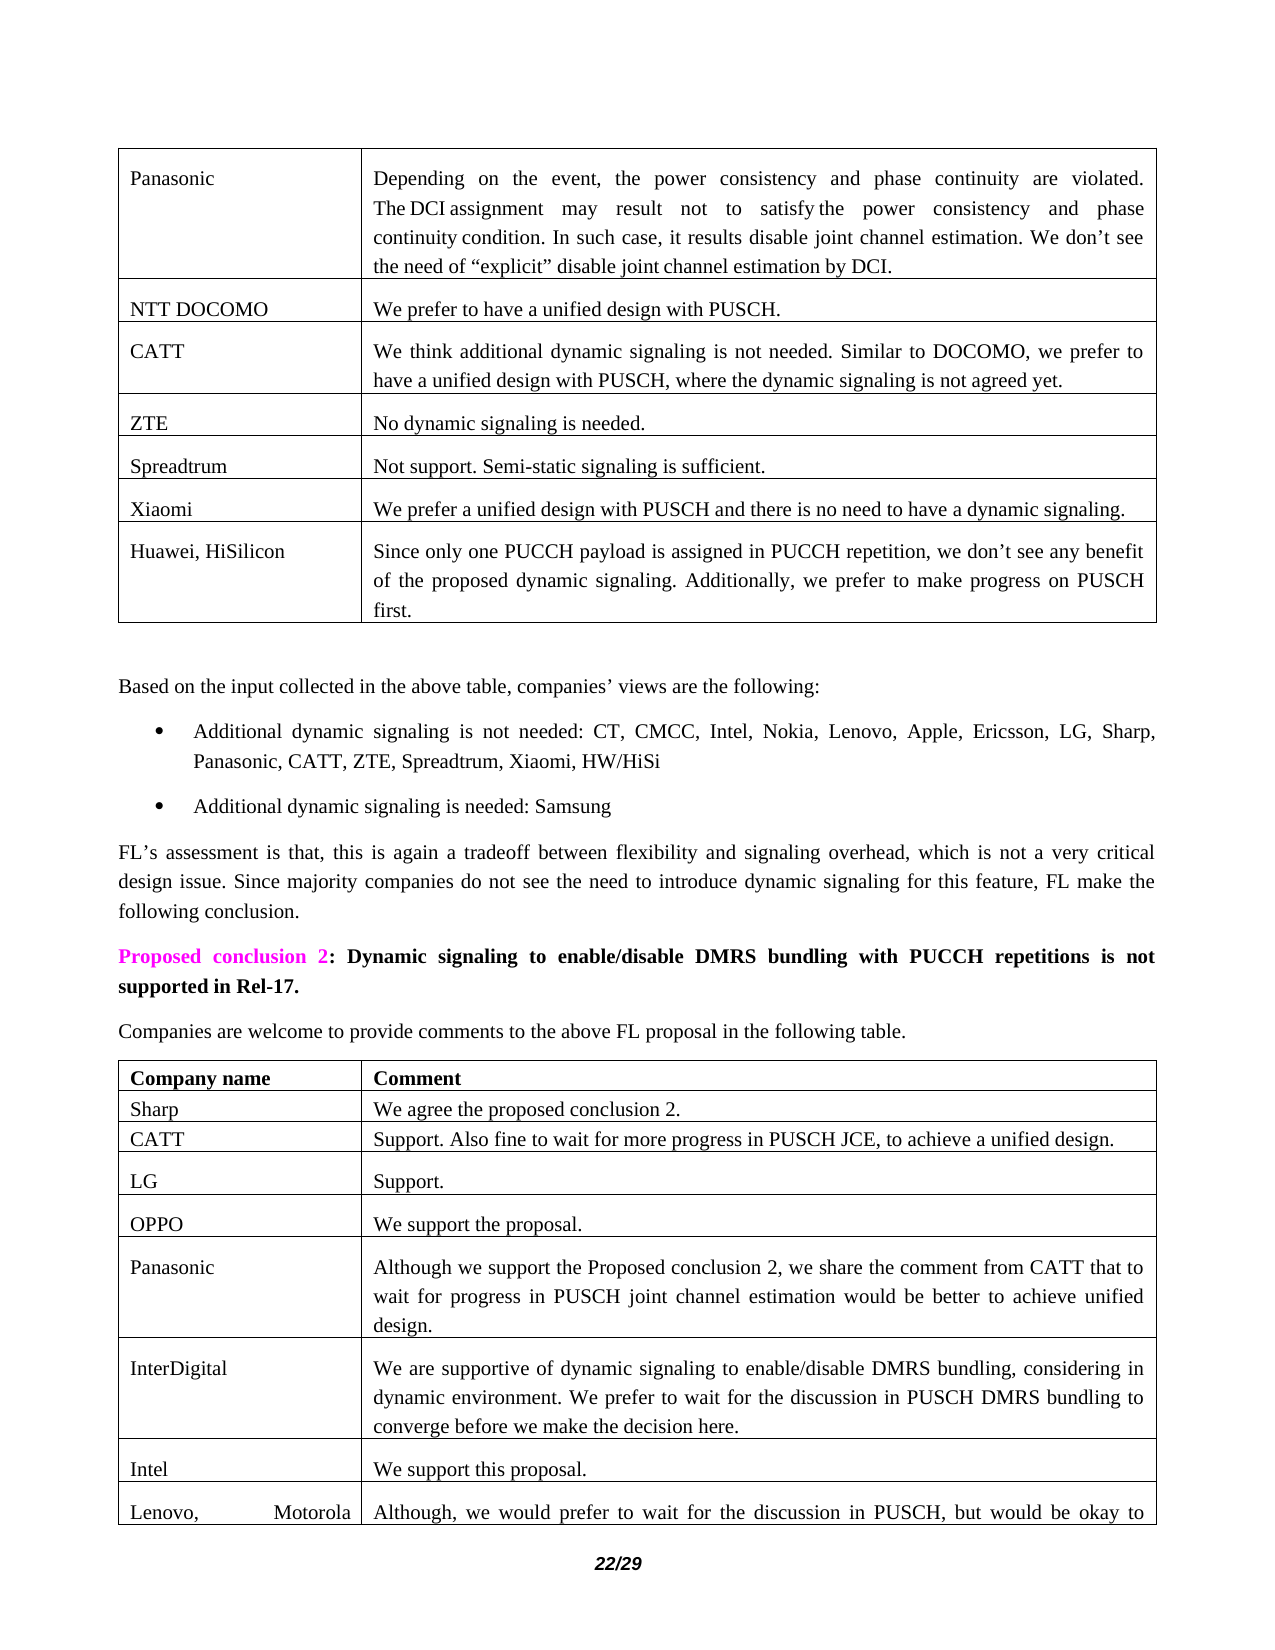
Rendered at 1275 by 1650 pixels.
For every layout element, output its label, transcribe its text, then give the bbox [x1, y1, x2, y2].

table_cell Panasonic [119, 149, 361, 278]
text Proposed conclusion 2: Dynamic signaling to enable/disable DMRS bundling with PUCCH repetitions is not supported in Rel-17. [118, 939, 1157, 998]
table_cell Spreadtrum [119, 436, 361, 478]
text Based on the input collected in the above table, companies’ views are the following: [118, 668, 1157, 698]
table_cell We prefer to have a unified design with PUSCH. [362, 279, 1156, 321]
table_cell Panasonic [119, 1237, 361, 1337]
table_cell CATT [119, 1122, 361, 1151]
table_cell Depending on the event, the power consistency and phase continuity are violated. The DCI assignment may result not to satisfy the power consistency and phase continuity condition. In such case, it results disable joint channel estimation. We don’t see the need of “explicit” disable joint channel estimation by DCI. [362, 149, 1156, 278]
table_cell We support this proposal. [362, 1439, 1156, 1481]
text Companies are welcome to provide comments to the above FL proposal in the following table. [118, 1014, 1157, 1043]
table_cell ZTE [119, 394, 361, 435]
table_header Company name [119, 1061, 361, 1090]
table_cell Not support. Semi-static signaling is sufficient. [362, 436, 1156, 478]
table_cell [362, 1482, 1156, 1524]
table_cell CATT [119, 322, 361, 392]
table_cell Xiaomi [119, 479, 361, 521]
table_cell We think additional dynamic signaling is not needed. Similar to DOCOMO, we prefer to have a unified design with PUSCH, where the dynamic signaling is not agreed yet. [362, 322, 1156, 392]
table_cell Sharp [119, 1091, 361, 1121]
table_cell OPPO [119, 1195, 361, 1236]
table_cell We agree the proposed conclusion 2. [362, 1091, 1156, 1121]
table_cell We prefer a unified design with PUSCH and there is no need to have a dynamic signaling. [362, 479, 1156, 521]
table_cell InterDigital [119, 1338, 361, 1438]
table_cell LG [119, 1152, 361, 1193]
table_cell Intel [119, 1439, 361, 1481]
table_cell No dynamic signaling is needed. [362, 394, 1156, 435]
table_cell NTT DOCOMO [119, 279, 361, 321]
list Additional dynamic signaling is not needed: CT, CMCC, Intel, Nokia, Lenovo, Apple, Ericsson, LG, Sharp, Panasonic, CATT, ZTE, Spreadtrum, Xiaomi, HW/HiSi [156, 714, 1157, 773]
table_cell We are supportive of dynamic signaling to enable/disable DMRS bundling, considering in dynamic environment. We prefer to wait for the discussion in PUSCH DMRS bundling to converge before we make the decision here. [362, 1338, 1156, 1438]
table_cell Support. Also fine to wait for more progress in PUSCH JCE, to achieve a unified design. [362, 1122, 1156, 1151]
text FL’s assessment is that, this is again a tradeoff between flexibility and signaling overhead, which is not a very critical design issue. Since majority companies do not see the need to introduce dynamic signaling for this feature, FL make the following conclusion. [118, 835, 1157, 923]
table_cell We support the proposal. [362, 1195, 1156, 1236]
table_header Comment [362, 1061, 1156, 1090]
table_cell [119, 1482, 361, 1524]
list Additional dynamic signaling is needed: Samsung [156, 789, 1157, 818]
table_cell Support. [362, 1152, 1156, 1193]
table_cell Although we support the Proposed conclusion 2, we share the comment from CATT that to wait for progress in PUSCH joint channel estimation would be better to achieve unified design. [362, 1237, 1156, 1337]
table_cell Huawei, HiSilicon [119, 522, 361, 622]
table_cell Since only one PUCCH payload is assigned in PUCCH repetition, we don’t see any benefit of the proposed dynamic signaling. Additionally, we prefer to make progress on PUSCH first. [362, 522, 1156, 622]
